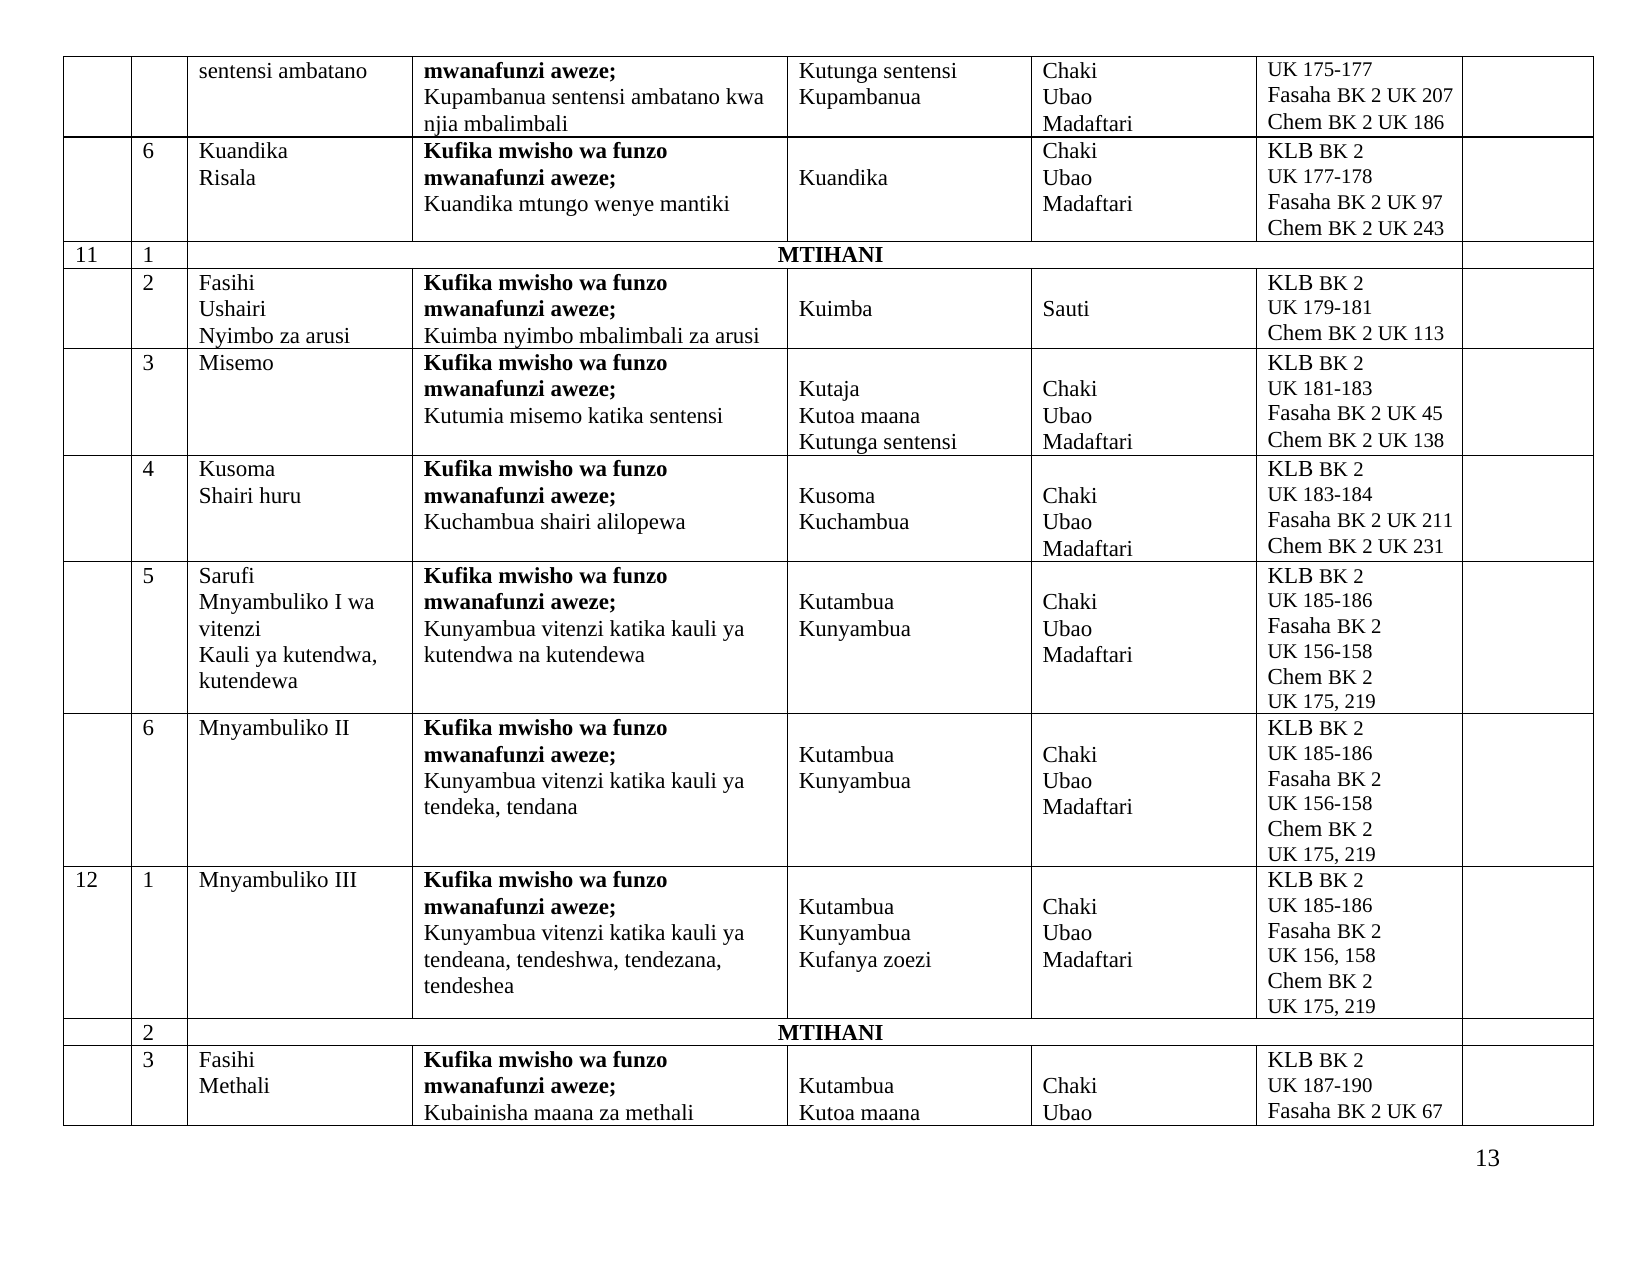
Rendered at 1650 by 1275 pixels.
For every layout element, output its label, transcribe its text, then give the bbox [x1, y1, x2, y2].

table_cell Chaki Ubao Madaftari [1032, 714, 1256, 866]
table_cell Fasihi Ushairi Nyimbo za arusi [188, 269, 412, 348]
table_cell KLB BK 2 185-186 Fasaha BK 2 156-158 Chem BK 2 175, 219 [1257, 562, 1462, 713]
table_cell [1463, 138, 1593, 241]
table_cell Mnyambuliko II [188, 714, 412, 866]
table_cell Kufika mwisho wa funzo mwanafunzi aweze; Kunyambua vitenzi katika kauli ya tendeka, tendana [413, 714, 787, 866]
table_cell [1032, 57, 1256, 136]
table_cell Kufika mwisho wa funzo mwanafunzi aweze; Kutumia misemo katika sentensi [413, 349, 787, 454]
table_cell [1463, 456, 1593, 561]
table_cell 1 [132, 242, 187, 268]
table_cell Kufika mwisho wa funzo mwanafunzi aweze; Kunyambua vitenzi katika kauli ya kutendwa na kutendewa [413, 562, 787, 713]
table_cell [64, 57, 131, 136]
table_cell Fasihi Methali [188, 1046, 412, 1125]
table_cell [64, 269, 131, 348]
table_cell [788, 57, 1031, 136]
table_cell 5 [132, 57, 187, 136]
table_cell Kutambua Kunyambua [788, 714, 1031, 866]
table_cell Chaki Ubao Madaftari [1032, 138, 1256, 241]
table_cell Mnyambuliko III [188, 867, 412, 1018]
table_cell MTIHANI [188, 242, 1462, 268]
table_cell [1463, 242, 1593, 268]
table_cell Sauti [1032, 269, 1256, 348]
table_cell [1463, 714, 1593, 866]
table_cell Kuimba [788, 269, 1031, 348]
table_cell Kufika mwisho wa funzo mwanafunzi aweze; Kuchambua shairi alilopewa [413, 456, 787, 561]
table_cell [1463, 57, 1593, 136]
table_cell Kutaja Kutoa maana Kutunga sentensi [788, 349, 1031, 454]
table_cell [188, 57, 412, 136]
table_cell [1257, 1046, 1462, 1125]
table_cell 12 [64, 867, 131, 1018]
table_cell Kusoma Kuchambua [788, 456, 1031, 561]
table_cell [1463, 1046, 1593, 1125]
table_cell 4 [132, 456, 187, 561]
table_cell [413, 1046, 787, 1125]
table_cell MTIHANI [188, 1019, 1462, 1045]
table_cell [1463, 269, 1593, 348]
table_cell Sarufi Mnyambuliko I wa vitenzi Kauli ya kutendwa, kutendewa [188, 562, 412, 713]
table_cell [64, 349, 131, 454]
table_cell [1463, 562, 1593, 713]
table_cell [64, 1046, 131, 1125]
table_cell [64, 456, 131, 561]
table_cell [1257, 57, 1462, 136]
table_cell Kufika mwisho wa funzo mwanafunzi aweze; Kuimba nyimbo mbalimbali za arusi [413, 269, 787, 348]
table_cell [413, 57, 787, 136]
table_cell Kufika mwisho wa funzo mwanafunzi aweze; Kunyambua vitenzi katika kauli ya tendeana, tendeshwa, tendezana, tendeshea [413, 867, 787, 1018]
table_cell KLB BK 2 177-178 Fasaha BK 2 UK 97 Chem BK 2 243 [1257, 138, 1462, 241]
table_cell KLB BK 2 185-186 Fasaha BK 2 156-158 Chem BK 2 175, 219 [1257, 714, 1462, 866]
table_cell Chaki Ubao Madaftari [1032, 349, 1256, 454]
table_cell 2 [132, 269, 187, 348]
table_cell Chaki Ubao Madaftari [1032, 456, 1256, 561]
table_cell Chaki Ubao Madaftari [1032, 562, 1256, 713]
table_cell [1032, 1046, 1256, 1125]
table_cell [1463, 867, 1593, 1018]
table_cell 5 [132, 562, 187, 713]
table_cell [1463, 1019, 1593, 1045]
table_cell [64, 1019, 131, 1045]
table_cell Kusoma Shairi huru [188, 456, 412, 561]
table_cell 2 [132, 1019, 187, 1045]
table_cell Kuandika Risala [188, 138, 412, 241]
table_cell 6 [132, 714, 187, 866]
table_cell 6 [132, 138, 187, 241]
table_cell KLB BK 2 179-181 Chem BK 2 113 [1257, 269, 1462, 348]
table_cell Chaki Ubao Madaftari [1032, 867, 1256, 1018]
table_cell Kutambua Kunyambua Kufanya zoezi [788, 867, 1031, 1018]
table_cell Kuandika [788, 138, 1031, 241]
table_cell 1 [132, 867, 187, 1018]
table_cell 3 [132, 1046, 187, 1125]
table_cell [1463, 349, 1593, 454]
table_cell [64, 562, 131, 713]
table_cell [64, 714, 131, 866]
table_cell 3 [132, 349, 187, 454]
table_cell Misemo [188, 349, 412, 454]
table_cell KLB BK 2 185-186 Fasaha BK 2 156, 158 Chem BK 2 175, 219 [1257, 867, 1462, 1018]
table_cell 11 [64, 242, 131, 268]
table_cell Kutambua Kunyambua [788, 562, 1031, 713]
table_cell KLB BK 2 181-183 Fasaha BK 2 45 Chem BK 2 138 [1257, 349, 1462, 454]
table_cell [64, 138, 131, 241]
table_cell Kufika mwisho wa funzo mwanafunzi aweze; Kuandika mtungo wenye mantiki [413, 138, 787, 241]
table_cell KLB BK 2 183-184 Fasaha BK 2 211 Chem BK 2 231 [1257, 456, 1462, 561]
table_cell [788, 1046, 1031, 1125]
